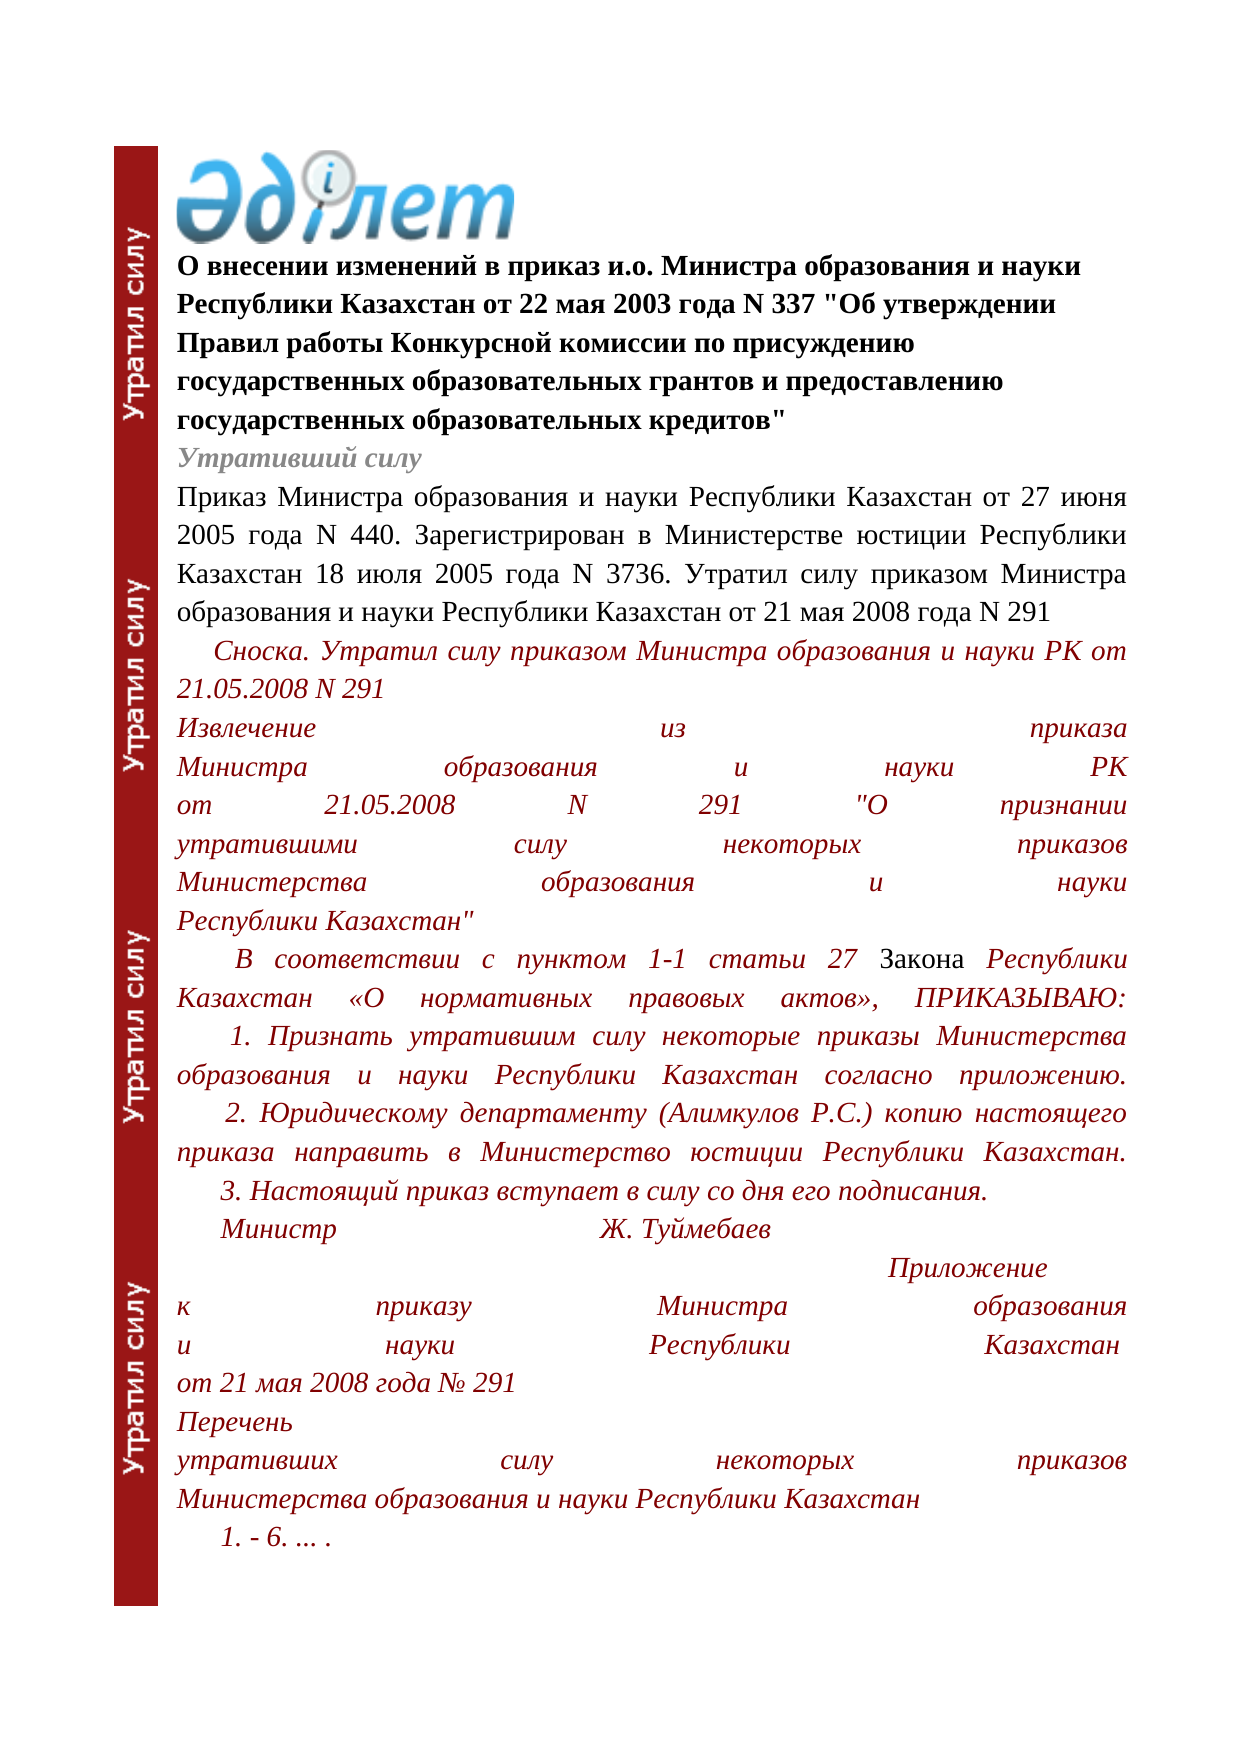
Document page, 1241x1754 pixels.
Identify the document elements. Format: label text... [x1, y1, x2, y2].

picture [176, 150, 515, 244]
text 1. - 6. ... . [112, 1519, 1128, 1553]
picture [114, 1553, 158, 1606]
picture [114, 1399, 158, 1404]
picture [114, 435, 158, 440]
text Утративший силу [112, 440, 1128, 474]
picture [114, 1245, 158, 1250]
picture [114, 628, 158, 633]
text В соответствии с пунктом 1-1 статьи 27 Закона Республики Казахстан «О нормативных правовых актов», ПРИКАЗЫВАЮ: 1. Признать утратившим силу некоторые приказы Министерства образования и науки Республики Казахстан согласно приложению. 2. Юридическому департаменту (Алимкулов Р.С.) копию настоящего приказа направить в Министерство юстиции Республики Казахстан. 3. Настоящий приказ вступает в силу со дня его подписания. [112, 941, 1128, 1206]
text Перечень утративших силу некоторых приказов Министерства образования и науки Республики Казахстан [112, 1404, 1128, 1514]
picture [114, 474, 158, 479]
text Извлечение из приказа Министра образования и науки РК от 21.05.2008 N 291 "О признании утратившими силу некоторых приказов Министерства образования и науки Республики Казахстан" [112, 710, 1128, 936]
text Сноска. Утратил силу приказом Министра образования и науки РК от 21.05.2008 N 291 [112, 633, 1128, 705]
picture [114, 1206, 158, 1211]
picture [114, 146, 158, 248]
picture [114, 1514, 158, 1519]
picture [114, 705, 158, 710]
text Приказ Министра образования и науки Республики Казахстан от 27 июня 2005 года N 440. Зарегистрирован в Министерстве юстиции Республики Казахстан 18 июля 2005 года N 3736. Утратил силу приказом Министра образования и науки Республики Казахстан от 21 мая 2008 года N 291 [112, 479, 1128, 628]
text Министр Ж. Туймебаев [112, 1211, 1128, 1245]
text Приложение к приказу Министра образования и науки Республики Казахстан от 21 мая 2008 года № 291 [112, 1250, 1128, 1399]
picture [114, 936, 158, 941]
text О внесении изменений в приказ и.о. Министра образования и науки Республики Казахстан от 22 мая 2003 года N 337 "Об утверждении Правил работы Конкурсной комиссии по присуждению государственных образовательных грантов и предоставлению государственных образовательных кредитов" [112, 248, 1128, 435]
